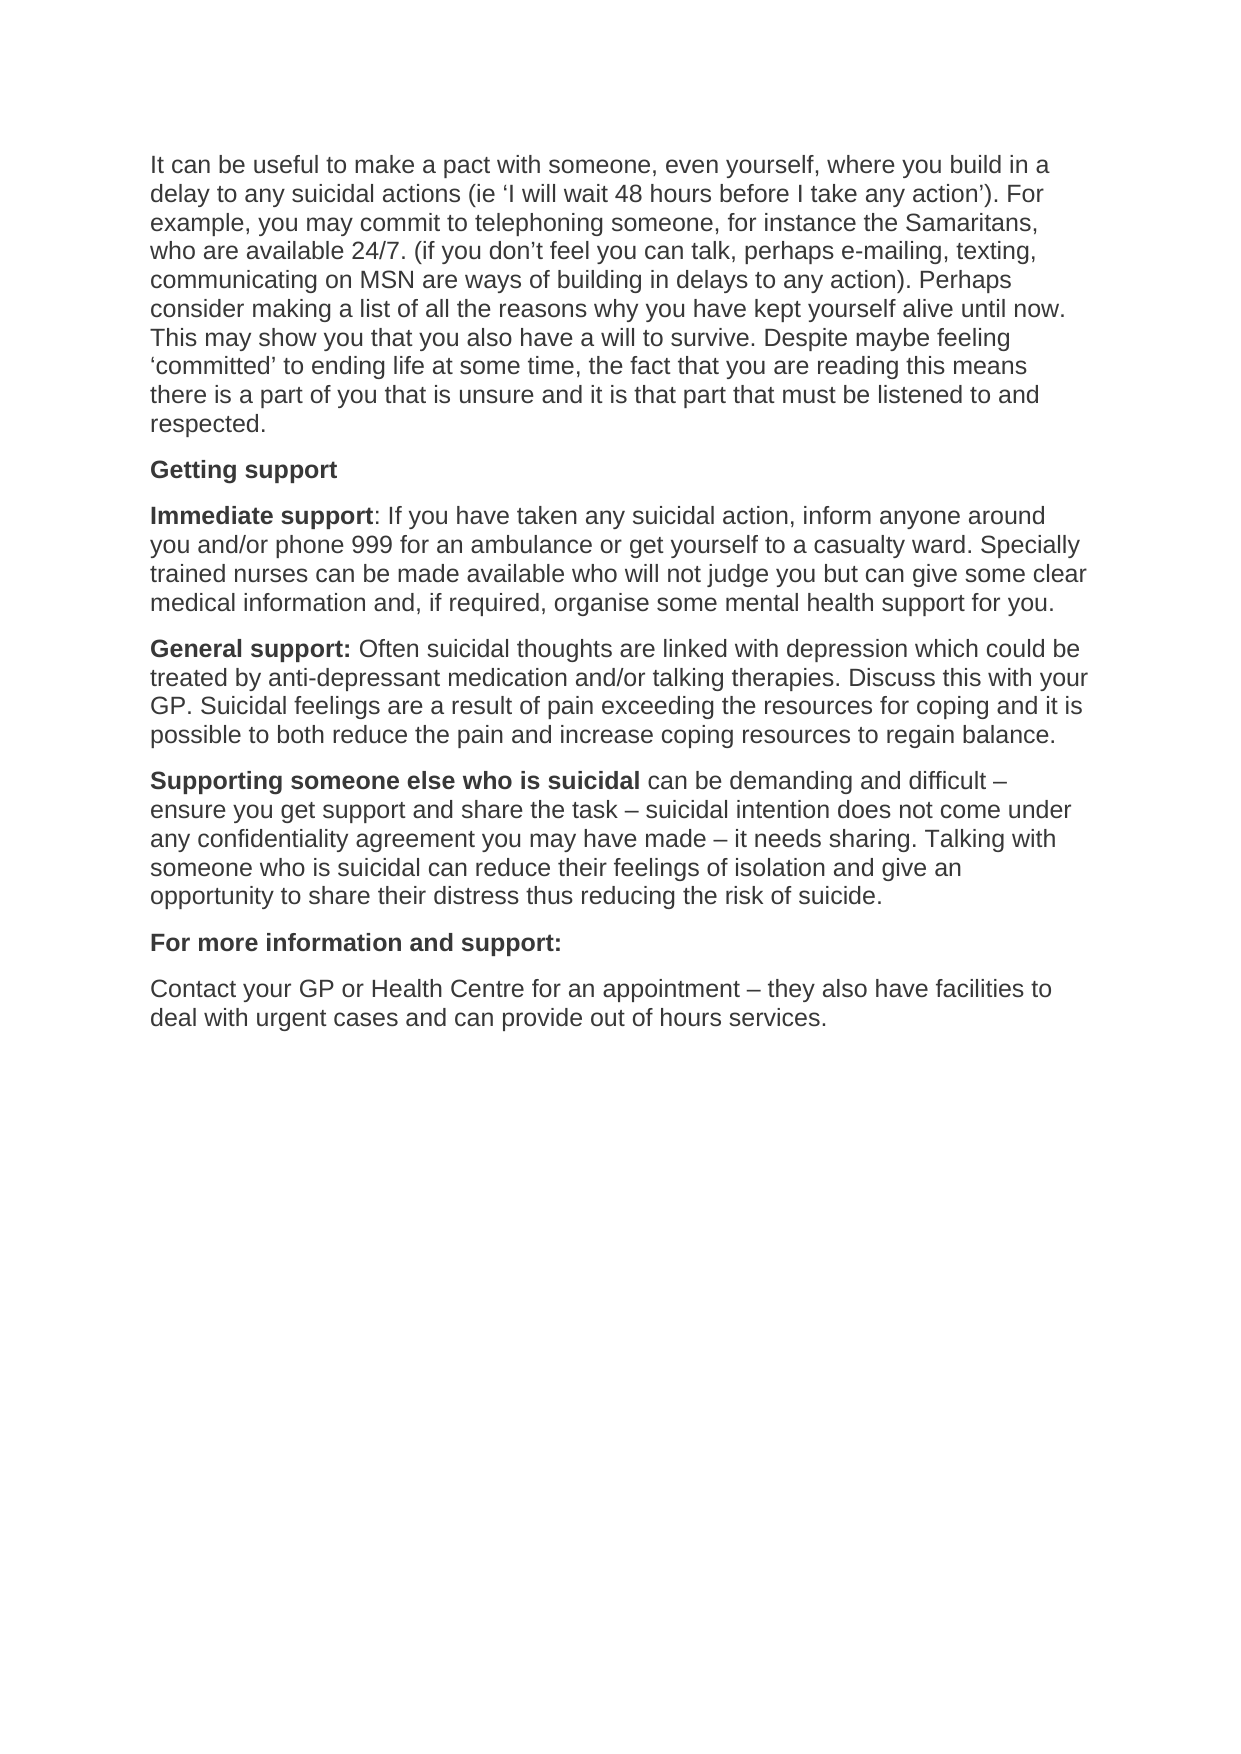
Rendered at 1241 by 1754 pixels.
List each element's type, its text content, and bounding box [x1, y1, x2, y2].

text Getting support [150, 455, 1090, 484]
text Contact your GP or Health Centre for an appointment – they also have facilities to deal with urgent cases and can provide out of hours services. [150, 974, 1090, 1031]
text General support: Often suicidal thoughts are linked with depression which could be treated by anti-depressant medication and/or talking therapies. Discuss this with your GP. Suicidal feelings are a result of pain exceeding the resources for coping and it is possible to both reduce the pain and increase coping resources to regain balance. [150, 634, 1090, 749]
text Supporting someone else who is suicidal can be demanding and difficult – ensure you get support and share the task – suicidal intention does not come under any confidentiality agreement you may have made – it needs sharing. Talking with someone who is suicidal can reduce their feelings of isolation and give an opportunity to share their distress thus reducing the risk of suicide. [150, 766, 1090, 910]
text For more information and support: [150, 927, 1090, 956]
text It can be useful to make a pact with someone, even yourself, where you build in a delay to any suicidal actions (ie ‘I will wait 48 hours before I take any action’). For example, you may commit to telephoning someone, for instance the Samaritans, who are available 24/7. (if you don’t feel you can talk, perhaps e-mailing, texting, communicating on MSN are ways of building in delays to any action). Perhaps consider making a list of all the reasons why you have kept yourself alive until now. This may show you that you also have a will to survive. Despite maybe feeling ‘committed’ to ending life at some time, the fact that you are reading this means there is a part of you that is unsure and it is that part that must be listened to and respected. [150, 150, 1090, 437]
text Immediate support: If you have taken any suicidal action, inform anyone around you and/or phone 999 for an ambulance or get yourself to a casualty ward. Specially trained nurses can be made available who will not judge you but can give some clear medical information and, if required, organise some mental health support for you. [150, 501, 1090, 616]
